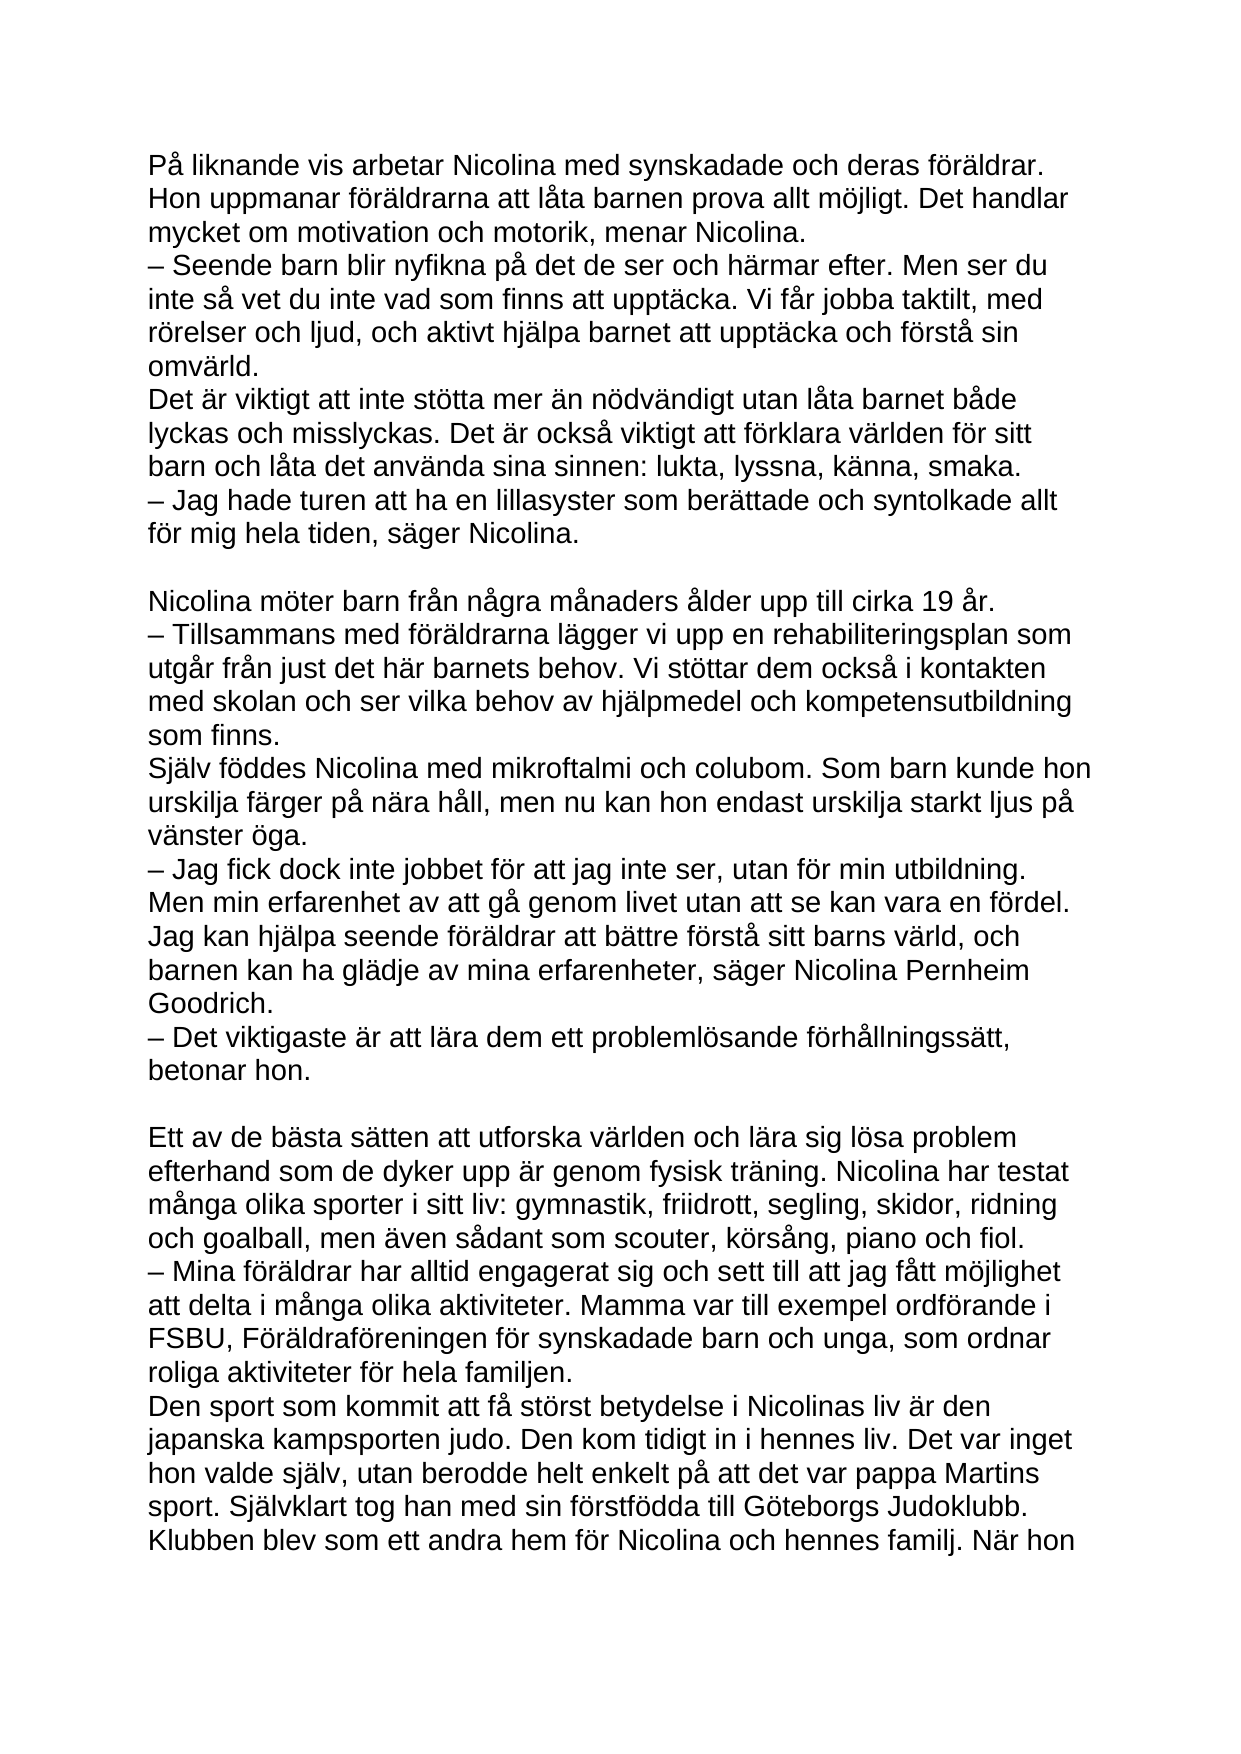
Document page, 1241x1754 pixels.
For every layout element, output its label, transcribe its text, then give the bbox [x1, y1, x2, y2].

text – Mina föräldrar har alltid engagerat sig och sett till att jag fått möjlighet att delta i många olika aktiviteter. Mamma var till exempel ordförande i FSBU, Föräldraföreningen för synskadade barn och unga, som ordnar roliga aktiviteter för hela familjen. [148, 1254, 1093, 1389]
text Själv föddes Nicolina med mikroftalmi och colubom. Som barn kunde hon urskilja färger på nära håll, men nu kan hon endast urskilja starkt ljus på vänster öga. [148, 751, 1093, 852]
text På liknande vis arbetar Nicolina med synskadade och deras föräldrar. Hon uppmanar föräldrarna att låta barnen prova allt möjligt. Det handlar mycket om motivation och motorik, menar Nicolina. [148, 148, 1093, 248]
text – Seende barn blir nyfikna på det de ser och härmar efter. Men ser du inte så vet du inte vad som finns att upptäcka. Vi får jobba taktilt, med rörelser och ljud, och aktivt hjälpa barnet att upptäcka och förstå sin omvärld. [148, 248, 1093, 382]
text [148, 1389, 1093, 1556]
text – Tillsammans med föräldrarna lägger vi upp en rehabiliteringsplan som utgår från just det här barnets behov. Vi stöttar dem också i kontakten med skolan och ser vilka behov av hjälpmedel och kompetensutbildning som finns. [148, 617, 1093, 751]
text – Det viktigaste är att lära dem ett problemlösande förhållningssätt, betonar hon. [148, 1020, 1093, 1087]
text – Jag fick dock inte jobbet för att jag inte ser, utan för min utbildning. Men min erfarenhet av att gå genom livet utan att se kan vara en fördel. Jag kan hjälpa seende föräldrar att bättre förstå sitt barns värld, och barnen kan ha glädje av mina erfarenheter, säger Nicolina Pernheim Goodrich. [148, 852, 1093, 1020]
text Ett av de bästa sätten att utforska världen och lära sig lösa problem efterhand som de dyker upp är genom fysisk träning. Nicolina har testat många olika sporter i sitt liv: gymnastik, friidrott, segling, skidor, ridning och goalball, men även sådant som scouter, körsång, piano och fiol. [148, 1120, 1093, 1254]
text – Jag hade turen att ha en lillasyster som berättade och syntolkade allt för mig hela tiden, säger Nicolina. [148, 483, 1093, 550]
text Nicolina möter barn från några månaders ålder upp till cirka 19 år. [148, 584, 1093, 617]
text Det är viktigt att inte stötta mer än nödvändigt utan låta barnet både lyckas och misslyckas. Det är också viktigt att förklara världen för sitt barn och låta det använda sina sinnen: lukta, lyssna, känna, smaka. [148, 382, 1093, 483]
